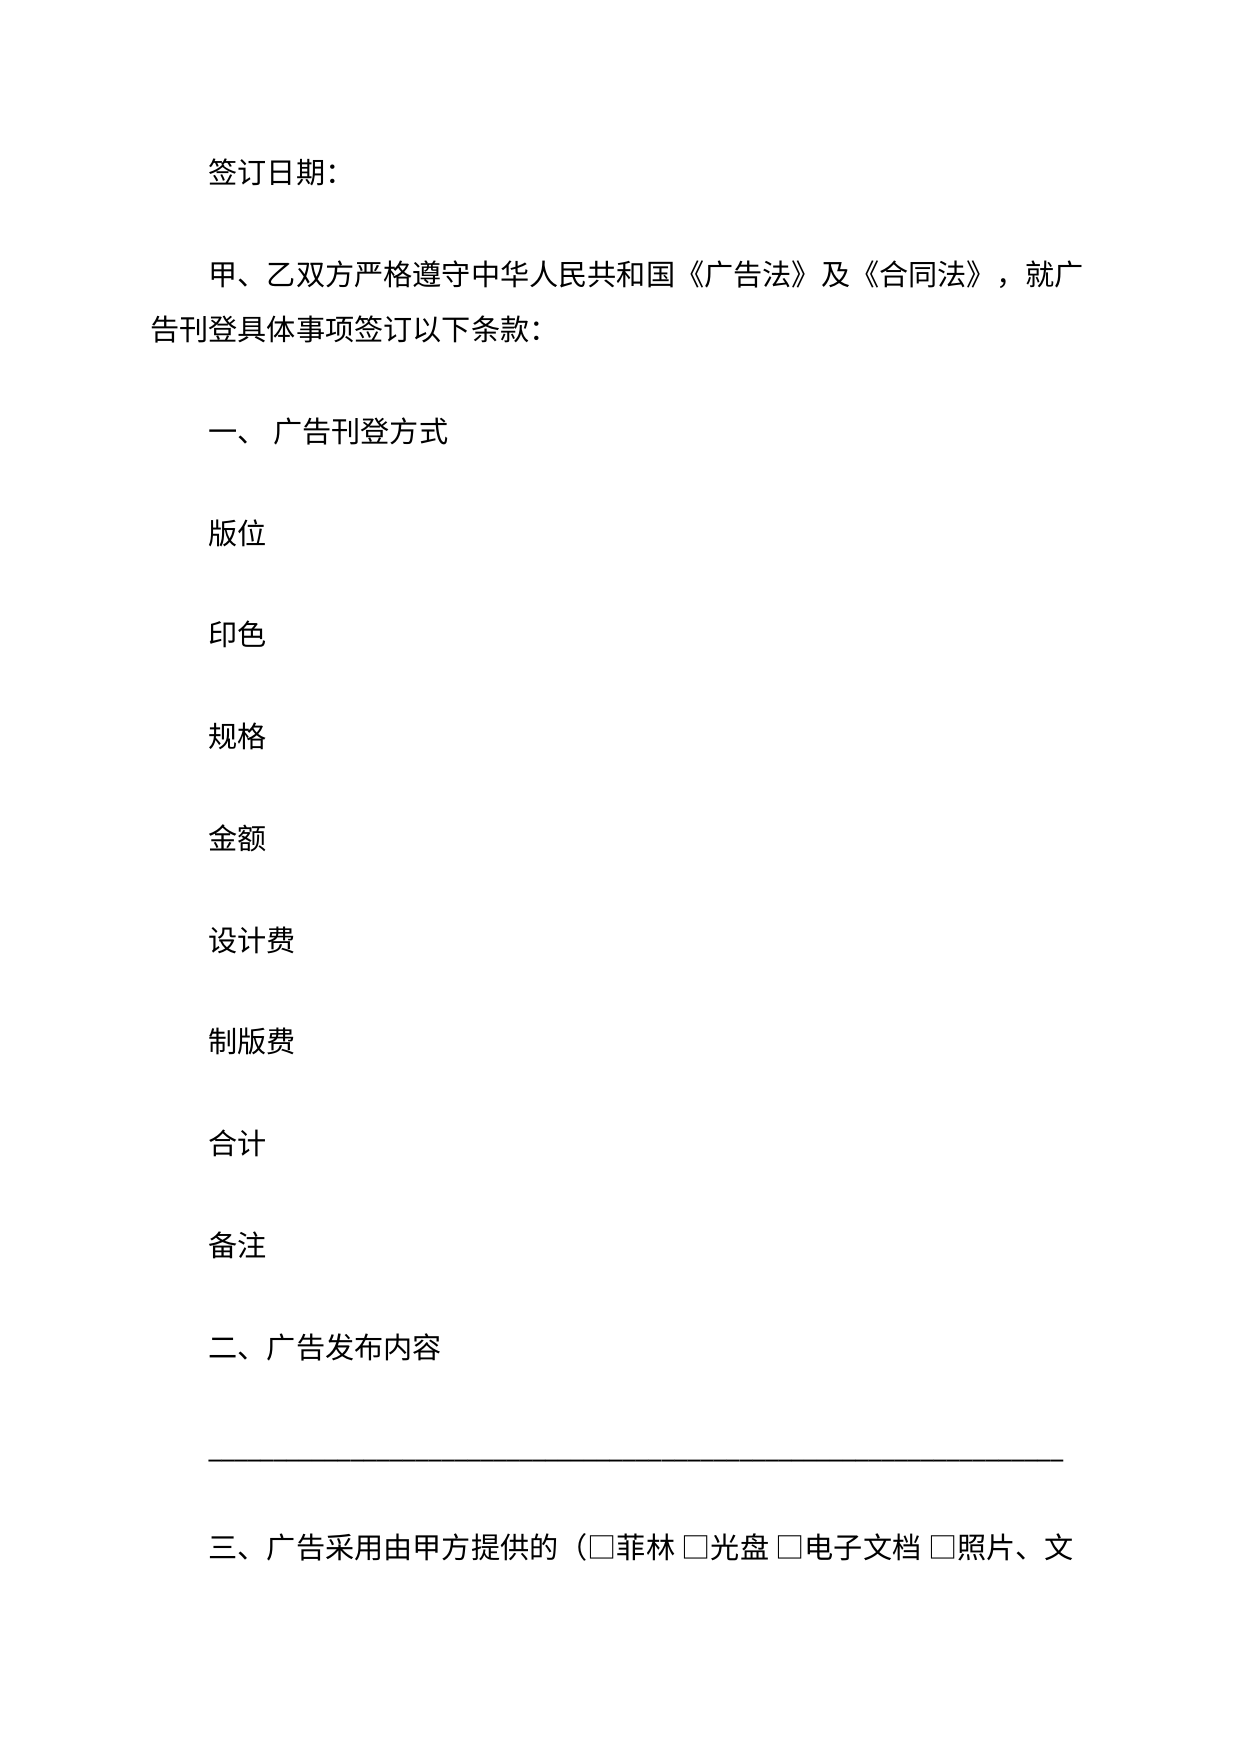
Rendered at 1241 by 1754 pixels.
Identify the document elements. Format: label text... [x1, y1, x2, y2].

text 一、 广告刊登方式 [150, 408, 1090, 451]
text 规格 [150, 714, 1090, 756]
text 制版费 [150, 1019, 1090, 1061]
text 甲、乙双方严格遵守中华人民共和国《广告法》及《合同法》，就广告刊登具体事项签订以下条款： [150, 252, 1090, 349]
text 二、广告发布内容 [150, 1324, 1090, 1367]
text 印色 [150, 612, 1090, 654]
text 设计费 [150, 917, 1090, 959]
text __________________________________________________________________ [150, 1426, 1090, 1466]
text 版位 [150, 510, 1090, 552]
text 签订日期： [150, 150, 1090, 192]
text 合计 [150, 1121, 1090, 1163]
text 金额 [150, 816, 1090, 858]
text 备注 [150, 1223, 1090, 1265]
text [150, 1524, 1090, 1567]
